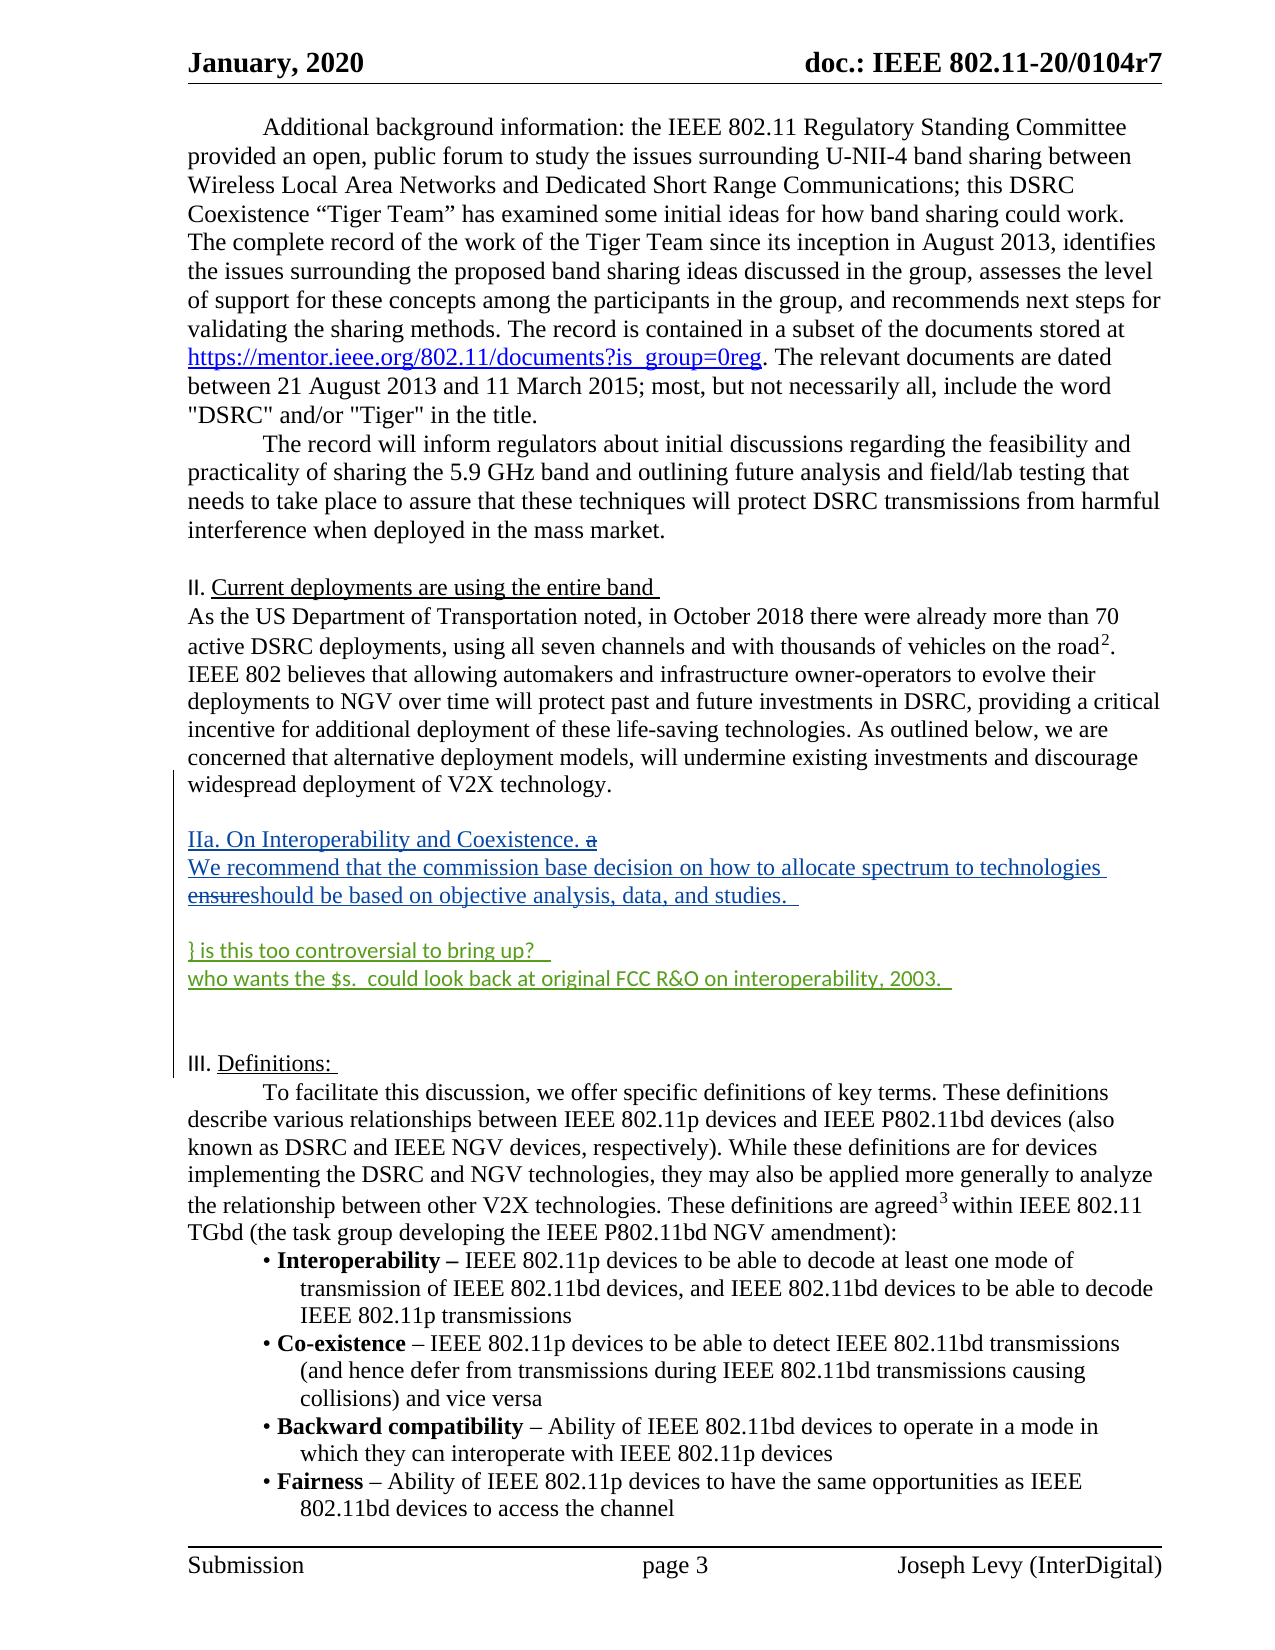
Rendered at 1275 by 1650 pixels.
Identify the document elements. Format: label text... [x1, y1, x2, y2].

text • Co-existence – IEEE 802.11p devices to be able to detect IEEE 802.11bd transmissions (and hence defer from transmissions during IEEE 802.11bd transmissions causing collisions) and vice versa [262, 1329, 1162, 1412]
text Additional background information: the IEEE 802.11 Regulatory Standing Committee provided an open, public forum to study the issues surrounding U-NII-4 band sharing between Wireless Local Area Networks and Dedicated Short Range Communications; this DSRC Coexistence “Tiger Team” has examined some initial ideas for how band sharing could work. The complete record of the work of the Tiger Team since its inception in August 2013, identifies the issues surrounding the proposed band sharing ideas discussed in the group, assesses the level of support for these concepts among the participants in the group, and recommends next steps for validating the sharing methods. The record is contained in a subset of the documents stored at https://mentor.ieee.org/802.11/documents?is_group=0reg. The relevant documents are dated between 21 August 2013 and 11 March 2015; most, but not necessarily all, include the word "DSRC" and/or "Tiger" in the title. [187, 112, 1162, 429]
text The record will inform regulators about initial discussions regarding the feasibility and practicality of sharing the 5.9 GHz band and outlining future analysis and field/lab testing that needs to take place to assure that these techniques will protect DSRC transmissions from harmful interference when deployed in the mass market. [187, 429, 1162, 544]
text • Backward compatibility – Ability of IEEE 802.11bd devices to operate in a mode in which they can interoperate with IEEE 802.11p devices [262, 1412, 1162, 1467]
text As the US Department of Transportation noted, in October 2018 there were already more than 70 active DSRC deployments, using all seven channels and with thousands of vehicles on the road2. IEEE 802 believes that allowing automakers and infrastructure owner-operators to evolve their deployments to NGV over time will protect past and future investments in DSRC, providing a critical incentive for additional deployment of these life-saving technologies. As outlined below, we are concerned that alternative deployment models, will undermine existing investments and discourage widespread deployment of V2X technology. [187, 602, 1162, 798]
text To facilitate this discussion, we offer specific definitions of key terms. These definitions describe various relationships between IEEE 802.11p devices and IEEE P802.11bd devices (also known as DSRC and IEEE NGV devices, respectively). While these definitions are for devices implementing the DSRC and NGV technologies, they may also be applied more generally to analyze the relationship between other V2X technologies. These definitions are agreed3 within IEEE 802.11 TGbd (the task group developing the IEEE P802.11bd NGV amendment): [187, 1078, 1162, 1246]
text • Fairness – Ability of IEEE 802.11p devices to have the same opportunities as IEEE 802.11bd devices to access the channel [262, 1467, 1162, 1522]
text • Interoperability – IEEE 802.11p devices to be able to decode at least one mode of transmission of IEEE 802.11bd devices, and IEEE 802.11bd devices to be able to decode IEEE 802.11p transmissions [262, 1246, 1162, 1329]
text II. Current deployments are using the entire band [187, 572, 1162, 602]
text III. Definitions: [187, 1048, 1162, 1078]
